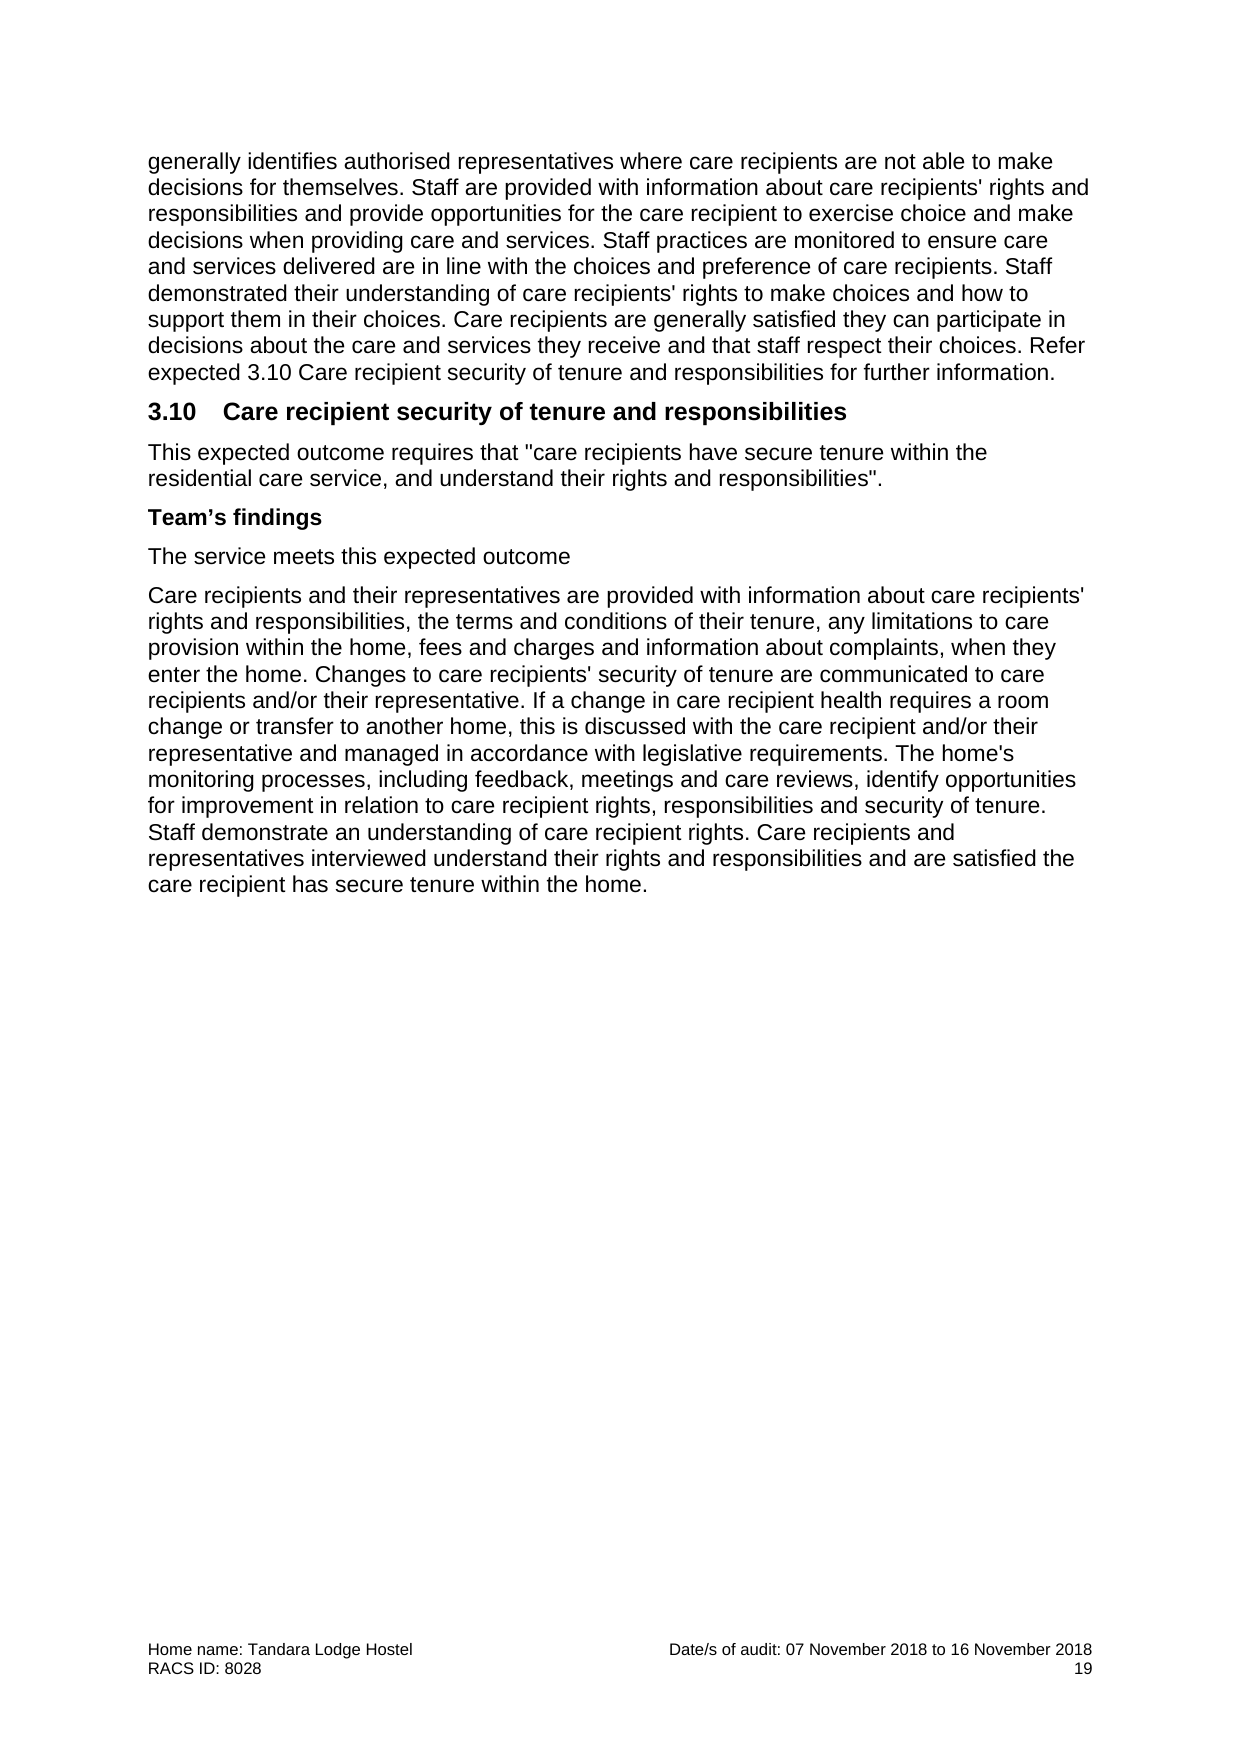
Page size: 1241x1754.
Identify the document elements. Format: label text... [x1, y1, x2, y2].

subtitle Team’s findings [148, 504, 1092, 530]
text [148, 148, 1092, 385]
text The service meets this expected outcome [148, 543, 1092, 569]
subtitle 3.10 Care recipient security of tenure and responsibilities [148, 397, 1092, 426]
text This expected outcome requires that "care recipients have secure tenure within the residential care service, and understand their rights and responsibilities". [148, 439, 1092, 491]
text Care recipients and their representatives are provided with information about care recipients' rights and responsibilities, the terms and conditions of their tenure, any limitations to care provision within the home, fees and charges and information about complaints, when they enter the home. Changes to care recipients' security of tenure are communicated to care recipients and/or their representative. If a change in care recipient health requires a room change or transfer to another home, this is discussed with the care recipient and/or their representative and managed in accordance with legislative requirements. The home's monitoring processes, including feedback, meetings and care reviews, identify opportunities for improvement in relation to care recipient rights, responsibilities and security of tenure. Staff demonstrate an understanding of care recipient rights. Care recipients and representatives interviewed understand their rights and responsibilities and are satisfied the care recipient has secure tenure within the home. [148, 582, 1092, 898]
